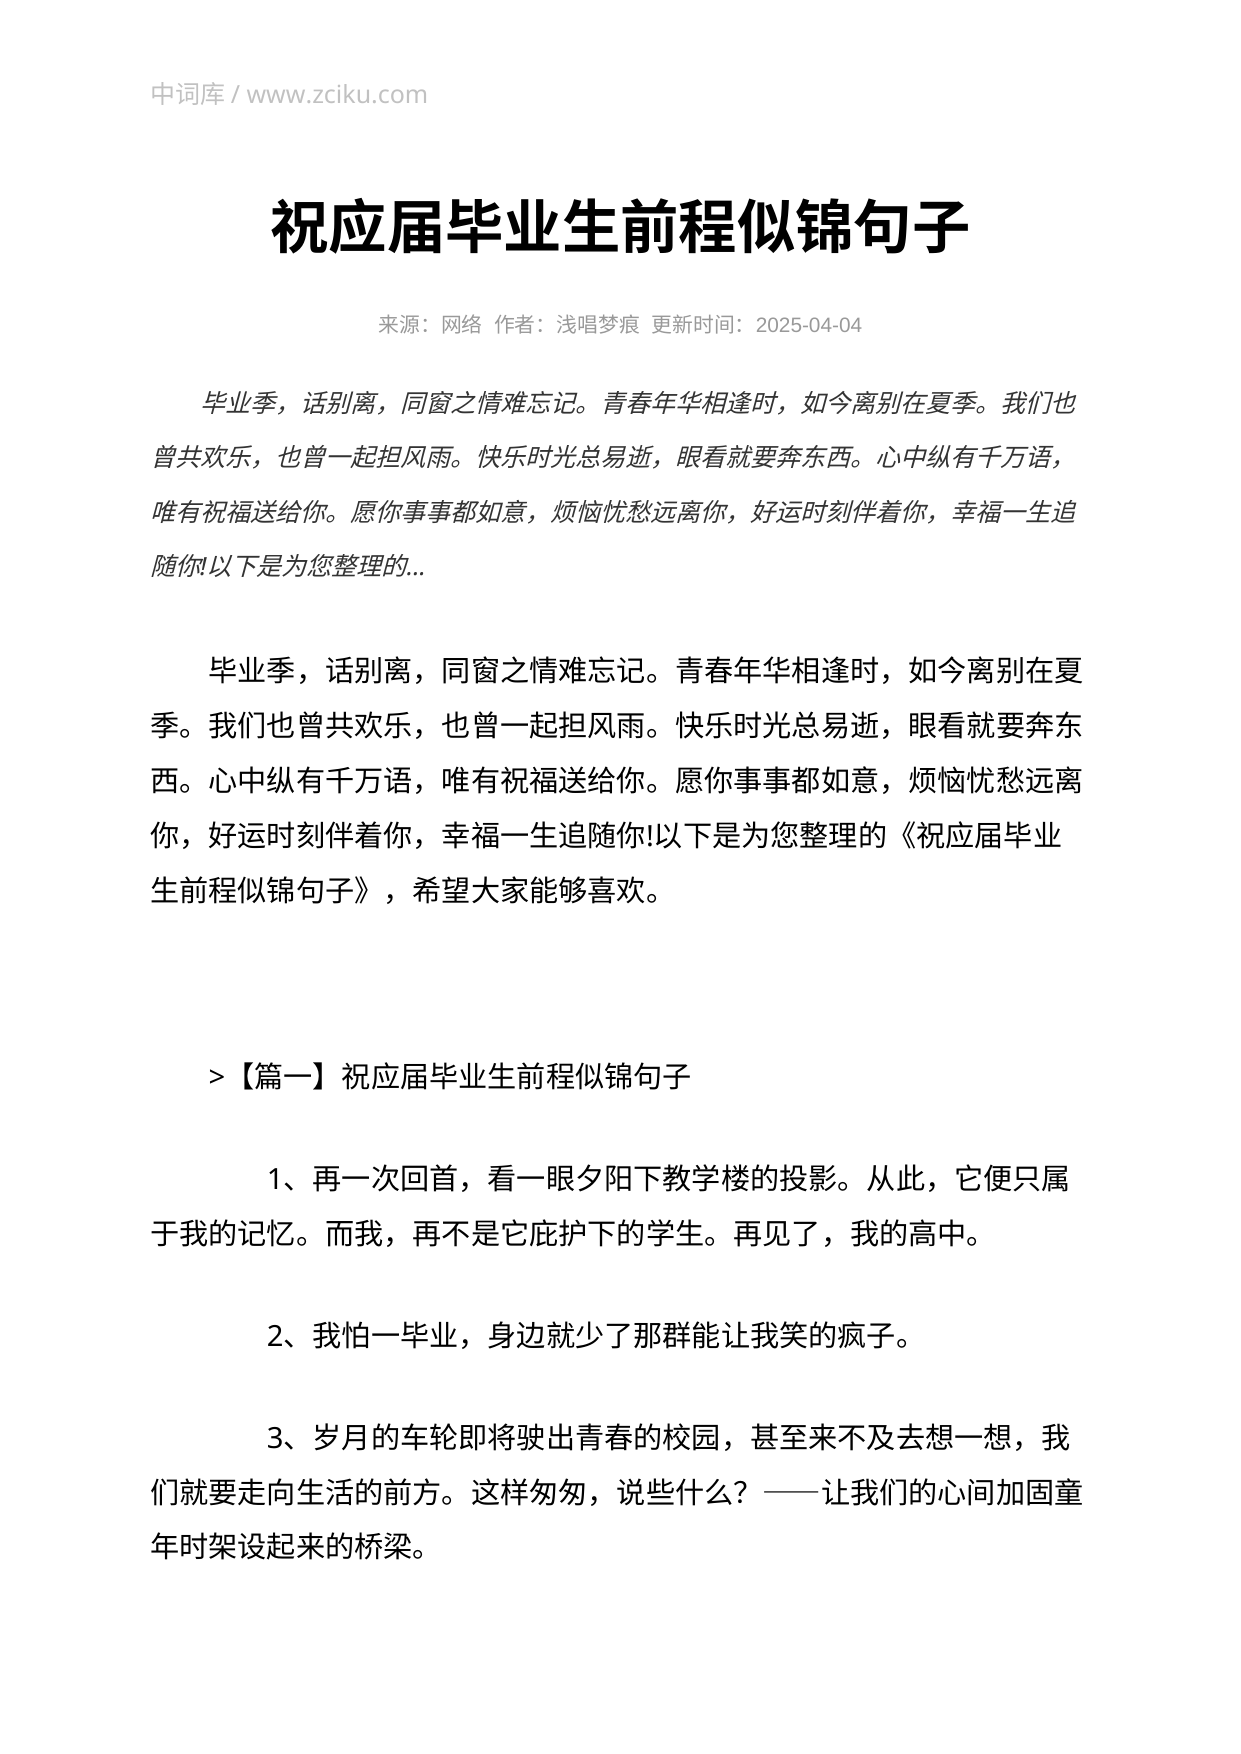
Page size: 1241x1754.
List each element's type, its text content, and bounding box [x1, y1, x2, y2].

text 毕业季，话别离，同窗之情难忘记。青春年华相逢时，如今离别在夏季。我们也曾共欢乐，也曾一起担风雨。快乐时光总易逝，眼看就要奔东西。心中纵有千万语，唯有祝福送给你。愿你事事都如意，烦恼忧愁远离你，好运时刻伴着你，幸福一生追随你!以下是为您整理的... [150, 383, 1090, 583]
text 来源：网络 作者：浅唱梦痕 更新时间：2025-04-04 [150, 313, 1090, 337]
text 3、岁月的车轮即将驶出青春的校园，甚至来不及去想一想，我们就要走向生活的前方。这样匆匆，说些什么？――让我们的心间加固童年时架设起来的桥梁。 [150, 1414, 1090, 1566]
text 1、再一次回首，看一眼夕阳下教学楼的投影。从此，它便只属于我的记忆。而我，再不是它庇护下的学生。再见了，我的高中。 [150, 1155, 1090, 1253]
text >【篇一】祝应届毕业生前程似锦句子 [150, 1053, 1090, 1096]
subtitle 祝应届毕业生前程似锦句子 [150, 181, 1090, 266]
text 2、我怕一毕业，身边就少了那群能让我笑的疯子。 [150, 1312, 1090, 1354]
text 毕业季，话别离，同窗之情难忘记。青春年华相逢时，如今离别在夏季。我们也曾共欢乐，也曾一起担风雨。快乐时光总易逝，眼看就要奔东西。心中纵有千万语，唯有祝福送给你。愿你事事都如意，烦恼忧愁远离你，好运时刻伴着你，幸福一生追随你!以下是为您整理的《祝应届毕业生前程似锦句子》，希望大家能够喜欢。 [150, 648, 1090, 910]
